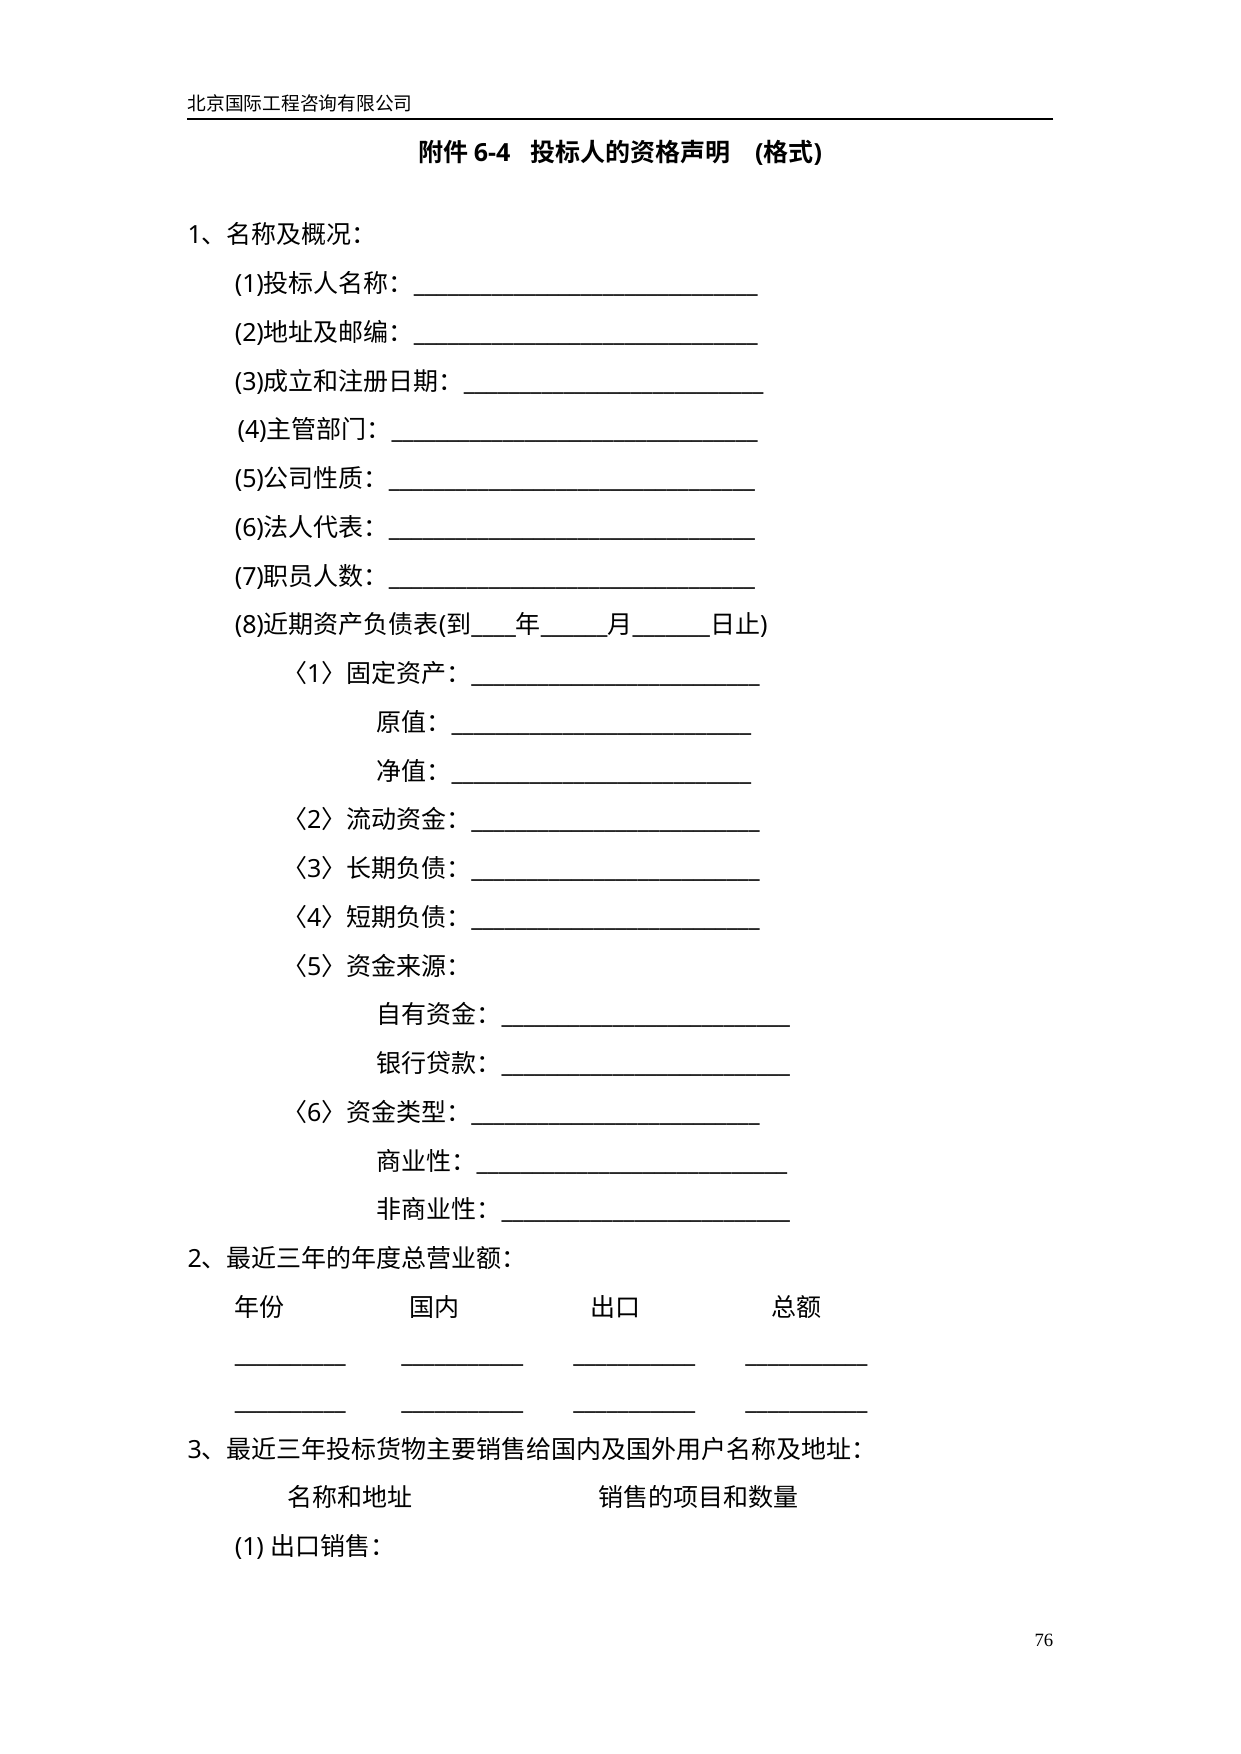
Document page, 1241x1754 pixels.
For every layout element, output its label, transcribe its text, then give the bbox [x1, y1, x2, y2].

text 2、最近三年的年度总营业额： [187, 1238, 1053, 1275]
text (5)公司性质：_________________________________ [187, 458, 1053, 495]
text 自有资金：__________________________ [329, 995, 1053, 1031]
text 1、名称及概况： [187, 215, 1053, 251]
text 〈5〉资金来源： [234, 946, 1053, 982]
text 〈4〉短期负债：__________________________ [234, 897, 1053, 933]
text 〈1〉固定资产：__________________________ [234, 653, 1053, 690]
text 非商业性：__________________________ [329, 1190, 1053, 1226]
text 附件6-4 投标人的资格声明 (格式) [187, 132, 1053, 168]
text 〈6〉资金类型：__________________________ [234, 1092, 1053, 1128]
text __________ ___________ ___________ ___________ [187, 1383, 1053, 1417]
text 年份 国内 出口 总额 [187, 1287, 1053, 1323]
text (8)近期资产负债表(到____年______月_______日止) [187, 605, 1053, 641]
text 3、最近三年投标货物主要销售给国内及国外用户名称及地址： [187, 1429, 1053, 1465]
text 名称和地址 销售的项目和数量 [187, 1478, 1053, 1514]
text 商业性：____________________________ [329, 1141, 1053, 1177]
text 〈2〉流动资金：__________________________ [234, 800, 1053, 836]
text (2)地址及邮编：_______________________________ [187, 312, 1053, 348]
text 原值：___________________________ [329, 702, 1053, 738]
text (7)职员人数：_________________________________ [187, 556, 1053, 592]
text 净值：___________________________ [329, 751, 1053, 787]
text (6)法人代表：_________________________________ [187, 507, 1053, 543]
text (4)主管部门：_________________________________ [187, 410, 1053, 446]
text (3)成立和注册日期：___________________________ [187, 361, 1053, 397]
text __________ ___________ ___________ ___________ [187, 1336, 1053, 1370]
text (1) 出口销售： [187, 1527, 1053, 1563]
text (1)投标人名称：_______________________________ [187, 263, 1053, 300]
text 〈3〉长期负债：__________________________ [234, 848, 1053, 885]
text 银行贷款：__________________________ [329, 1043, 1053, 1080]
